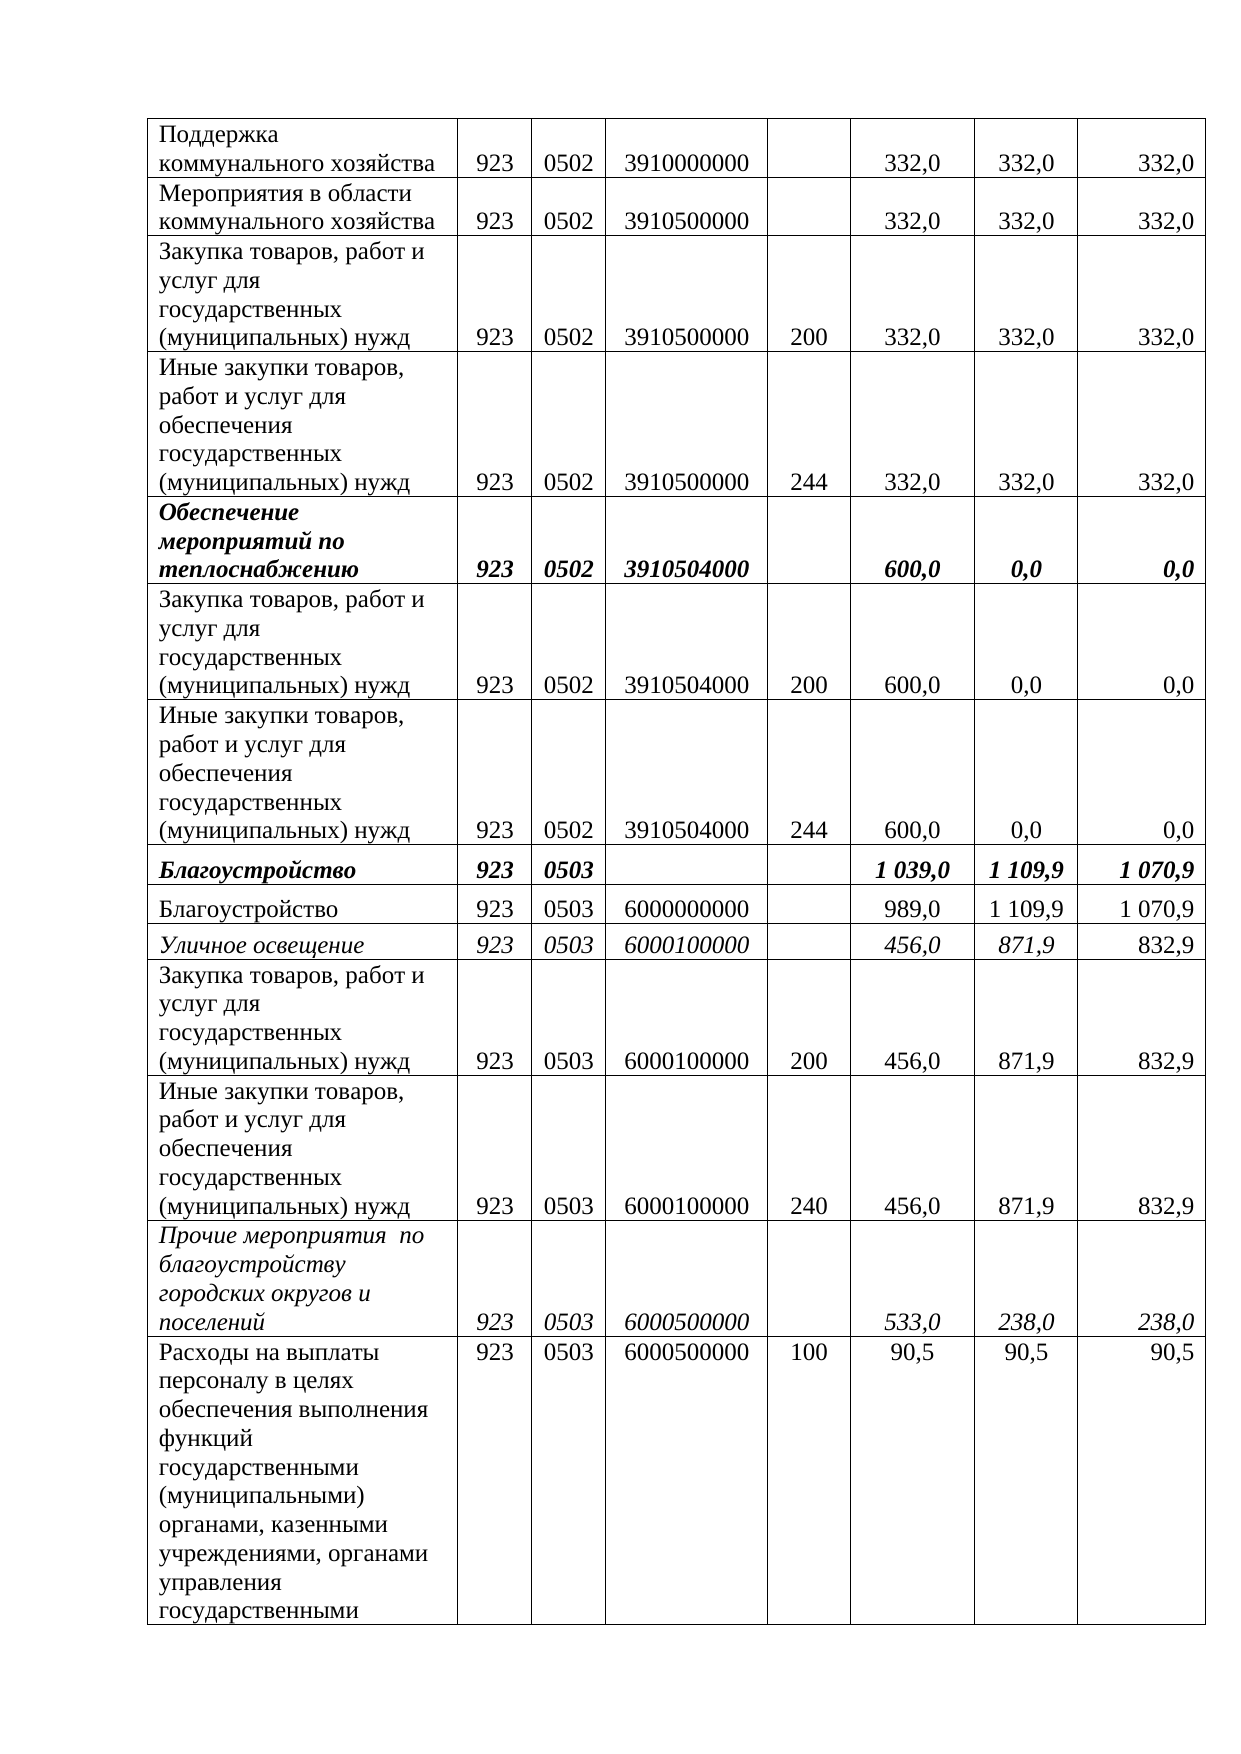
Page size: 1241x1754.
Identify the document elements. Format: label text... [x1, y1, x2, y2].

table_cell 832,9 [1078, 1076, 1205, 1219]
table_cell 600,0 [851, 584, 974, 699]
table_cell 0502 [532, 497, 605, 583]
table_cell 100 [768, 1337, 850, 1624]
table_cell 456,0 [851, 960, 974, 1075]
table_cell 6000500000 [606, 1337, 767, 1624]
table_cell 200 [768, 960, 850, 1075]
table_cell 923 [458, 584, 531, 699]
table_cell 989,0 [851, 885, 974, 923]
table_cell 332,0 [851, 236, 974, 351]
table_cell [768, 924, 850, 959]
table_cell 600,0 [851, 700, 974, 844]
table_cell 332,0 [851, 352, 974, 496]
table_cell 240 [768, 1076, 850, 1219]
table_cell 0,0 [1078, 497, 1205, 583]
table_cell 871,9 [975, 1076, 1077, 1219]
table_cell 332,0 [1078, 352, 1205, 496]
table_cell 6000100000 [606, 1076, 767, 1219]
table_cell Иные закупки товаров, работ и услуг для обеспечения государственных (муниципальных) нужд [148, 700, 457, 844]
table_cell 0502 [532, 584, 605, 699]
table_cell 332,0 [851, 178, 974, 235]
table_cell [768, 845, 850, 884]
table_cell 0,0 [975, 700, 1077, 844]
table_cell 923 [458, 1076, 531, 1219]
table_cell 6000500000 [606, 1221, 767, 1336]
table_cell 0,0 [975, 584, 1077, 699]
table_cell 90,5 [851, 1337, 974, 1624]
table_cell 923 [458, 119, 531, 177]
table_cell 923 [458, 178, 531, 235]
table_cell Мероприятия в области коммунального хозяйства [148, 178, 457, 235]
table_cell 0503 [532, 960, 605, 1075]
table_cell 923 [458, 960, 531, 1075]
table_cell 1 109,9 [975, 845, 1077, 884]
table_cell 923 [458, 497, 531, 583]
table_cell 6000100000 [606, 924, 767, 959]
table_cell 332,0 [975, 352, 1077, 496]
table_cell 3910000000 [606, 119, 767, 177]
table_cell 244 [768, 352, 850, 496]
table_cell 1 109,9 [975, 885, 1077, 923]
table_cell 90,5 [975, 1337, 1077, 1624]
table_cell 0502 [532, 352, 605, 496]
table_cell Поддержка коммунального хозяйства [148, 119, 457, 177]
table_cell 332,0 [1078, 119, 1205, 177]
table_cell Обеспечение мероприятий по теплоснабжению [148, 497, 457, 583]
table_cell Закупка товаров, работ и услуг для государственных (муниципальных) нужд [148, 960, 457, 1075]
table_cell 3910504000 [606, 700, 767, 844]
table_cell 0503 [532, 924, 605, 959]
table_cell [768, 885, 850, 923]
table_cell 244 [768, 700, 850, 844]
table_cell Иные закупки товаров, работ и услуг для обеспечения государственных (муниципальных) нужд [148, 1076, 457, 1219]
table_cell 832,9 [1078, 960, 1205, 1075]
table_cell 200 [768, 236, 850, 351]
table_cell 332,0 [975, 236, 1077, 351]
table_cell 0503 [532, 1076, 605, 1219]
table_cell 923 [458, 700, 531, 844]
table_cell 0502 [532, 178, 605, 235]
table_cell 332,0 [975, 178, 1077, 235]
table_cell 0503 [532, 845, 605, 884]
table_cell 3910500000 [606, 352, 767, 496]
table_cell 3910500000 [606, 236, 767, 351]
table_cell 1 039,0 [851, 845, 974, 884]
table_cell 923 [458, 885, 531, 923]
table_cell 6000100000 [606, 960, 767, 1075]
table_cell 0,0 [1078, 700, 1205, 844]
table_cell 923 [458, 352, 531, 496]
table_cell 332,0 [1078, 236, 1205, 351]
table_cell [768, 1221, 850, 1336]
table_cell 0503 [532, 1337, 605, 1624]
table_cell Благоустройство [148, 845, 457, 884]
table_cell 238,0 [975, 1221, 1077, 1336]
table_cell 332,0 [975, 119, 1077, 177]
table_cell 871,9 [975, 960, 1077, 1075]
table_cell 923 [458, 236, 531, 351]
table_cell 871,9 [975, 924, 1077, 959]
table_cell [768, 178, 850, 235]
table_cell Благоустройство [148, 885, 457, 923]
table_cell 456,0 [851, 1076, 974, 1219]
table_cell 923 [458, 845, 531, 884]
table_cell 0503 [532, 1221, 605, 1336]
table_cell 0,0 [1078, 584, 1205, 699]
table_cell [768, 119, 850, 177]
table_cell 332,0 [851, 119, 974, 177]
table_cell 332,0 [1078, 178, 1205, 235]
table_cell 200 [768, 584, 850, 699]
table_cell 0,0 [975, 497, 1077, 583]
table_cell 533,0 [851, 1221, 974, 1336]
table_cell 600,0 [851, 497, 974, 583]
table_cell 3910504000 [606, 497, 767, 583]
table_cell 0503 [532, 885, 605, 923]
table_cell 923 [458, 1337, 531, 1624]
table_cell Иные закупки товаров, работ и услуг для обеспечения государственных (муниципальных) нужд [148, 352, 457, 496]
table_cell 0502 [532, 236, 605, 351]
table_cell 3910500000 [606, 178, 767, 235]
table_cell Прочие мероприятия по благоустройству городских округов и поселений [148, 1221, 457, 1336]
table_cell Закупка товаров, работ и услуг для государственных (муниципальных) нужд [148, 584, 457, 699]
table_cell 6000000000 [606, 885, 767, 923]
table_cell Уличное освещение [148, 924, 457, 959]
table_cell Закупка товаров, работ и услуг для государственных (муниципальных) нужд [148, 236, 457, 351]
table_cell [768, 497, 850, 583]
table_cell 90,5 [1078, 1337, 1205, 1624]
table_cell 456,0 [851, 924, 974, 959]
table_cell 238,0 [1078, 1221, 1205, 1336]
table_cell 1 070,9 [1078, 845, 1205, 884]
table_cell 3910504000 [606, 584, 767, 699]
table_cell 0502 [532, 700, 605, 844]
table_cell 832,9 [1078, 924, 1205, 959]
table_cell 1 070,9 [1078, 885, 1205, 923]
table_cell 0502 [532, 119, 605, 177]
table_cell 923 [458, 1221, 531, 1336]
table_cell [148, 1337, 457, 1624]
table_cell [606, 845, 767, 884]
table_cell 923 [458, 924, 531, 959]
